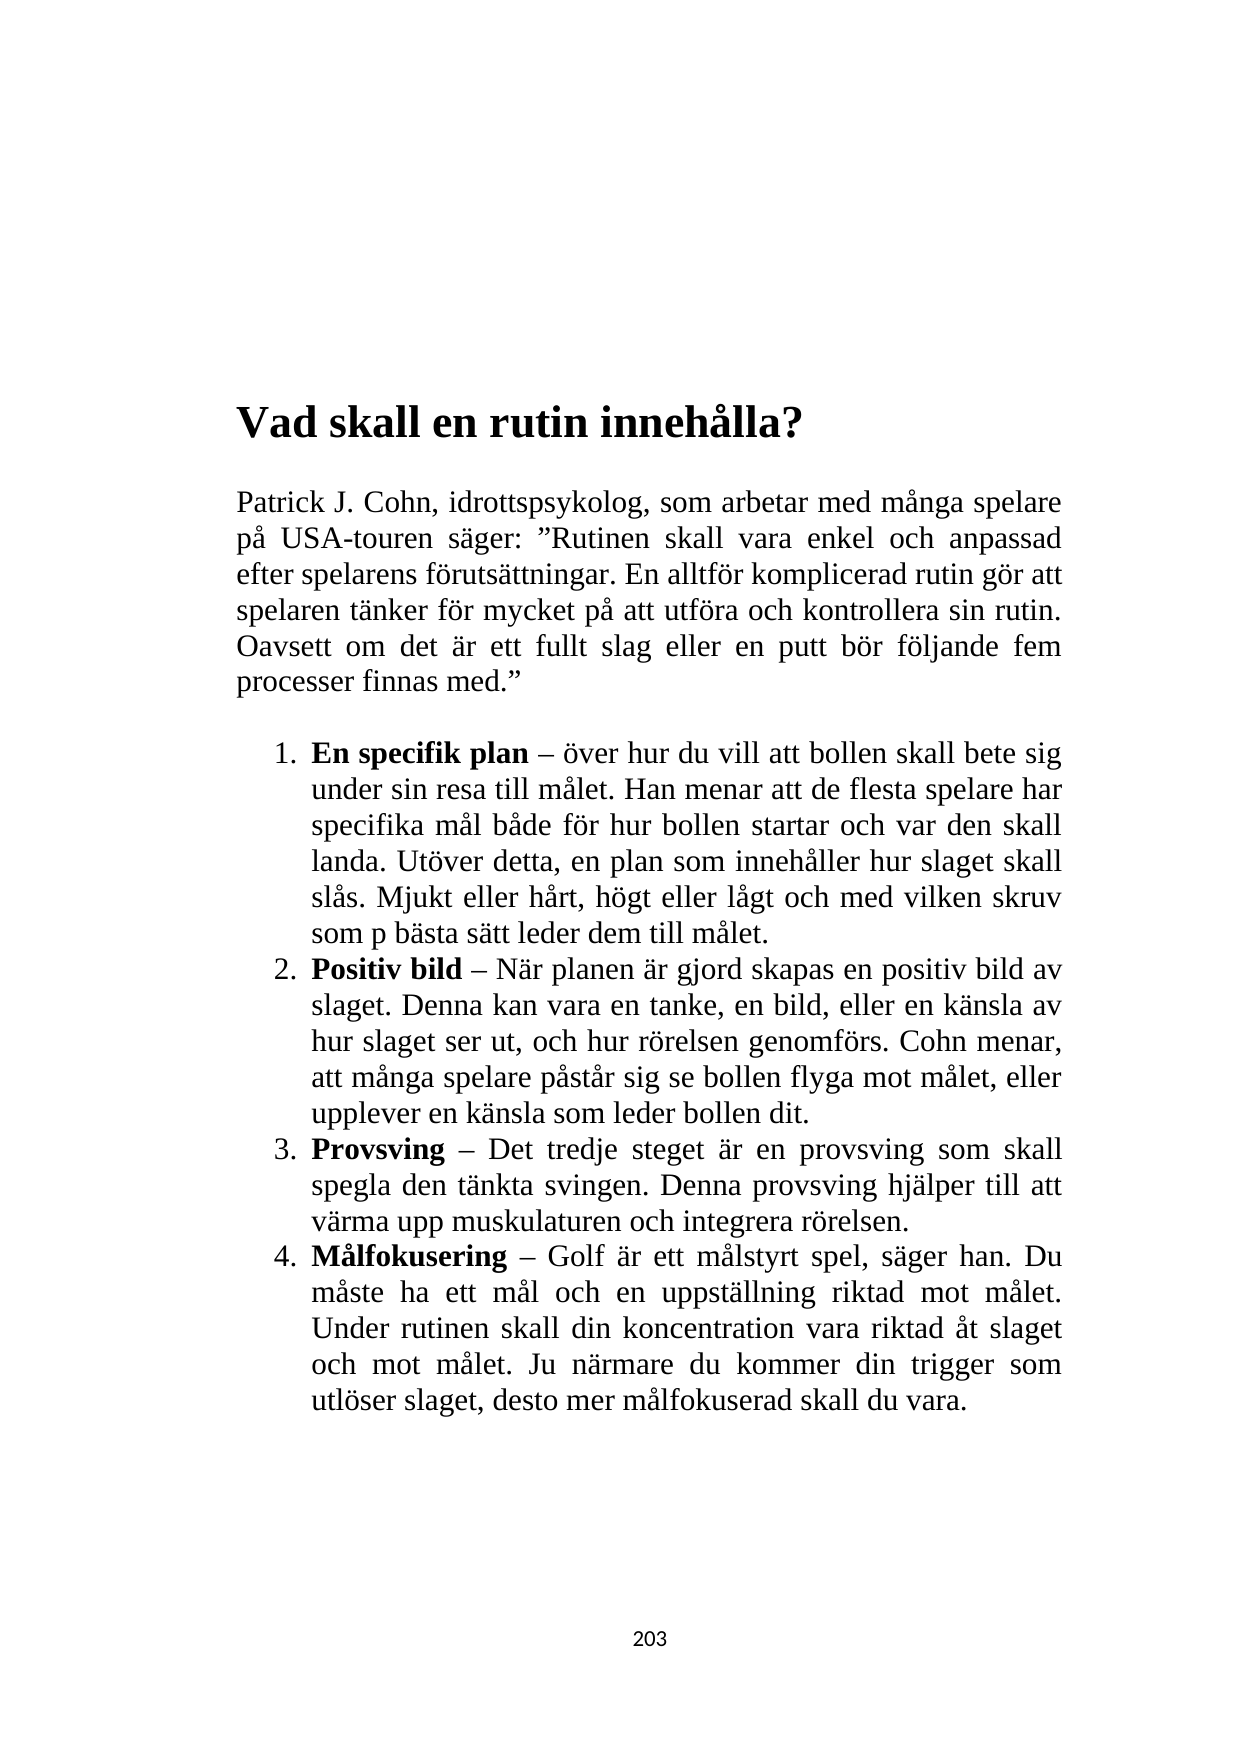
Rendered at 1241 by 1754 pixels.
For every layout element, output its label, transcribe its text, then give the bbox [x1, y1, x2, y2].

list Positiv bild – När planen är gjord skapas en positiv bild av slaget. Denna kan vara en tanke, en bild, eller en känsla av hur slaget ser ut, och hur rörelsen genomförs. Cohn menar, att många spelare påstår sig se bollen flyga mot målet, eller upplever en känsla som leder bollen dit. [274, 950, 1063, 1130]
list Målfokusering – Golf är ett målstyrt spel, säger han. Du måste ha ett mål och en uppställning riktad mot målet. Under rutinen skall din koncentration vara riktad åt slaget och mot målet. Ju närmare du kommer din trigger som utlöser slaget, desto mer målfokuserad skall du vara. [274, 1238, 1063, 1417]
text Vad skall en rutin innehålla? [236, 394, 1063, 447]
text Patrick J. Cohn, idrottspsykolog, som arbetar med många spelare på USA-touren säger: ”Rutinen skall vara enkel och anpassad efter spelarens förutsättningar. En alltför komplicerad rutin gör att spelaren tänker för mycket på att utföra och kontrollera sin rutin. Oavsett om det är ett fullt slag eller en putt bör följande fem processer finnas med.” [236, 483, 1063, 699]
list Provsving – Det tredje steget är en provsving som skall spegla den tänkta svingen. Denna provsving hjälper till att värma upp muskulaturen och integrera rörelsen. [274, 1130, 1063, 1238]
list En specifik plan – över hur du vill att bollen skall bete sig under sin resa till målet. Han menar att de flesta spelare har specifika mål både för hur bollen startar och var den skall landa. Utöver detta, en plan som innehåller hur slaget skall slås. Mjukt eller hårt, högt eller lågt och med vilken skruv som p bästa sätt leder dem till målet. [274, 734, 1063, 950]
